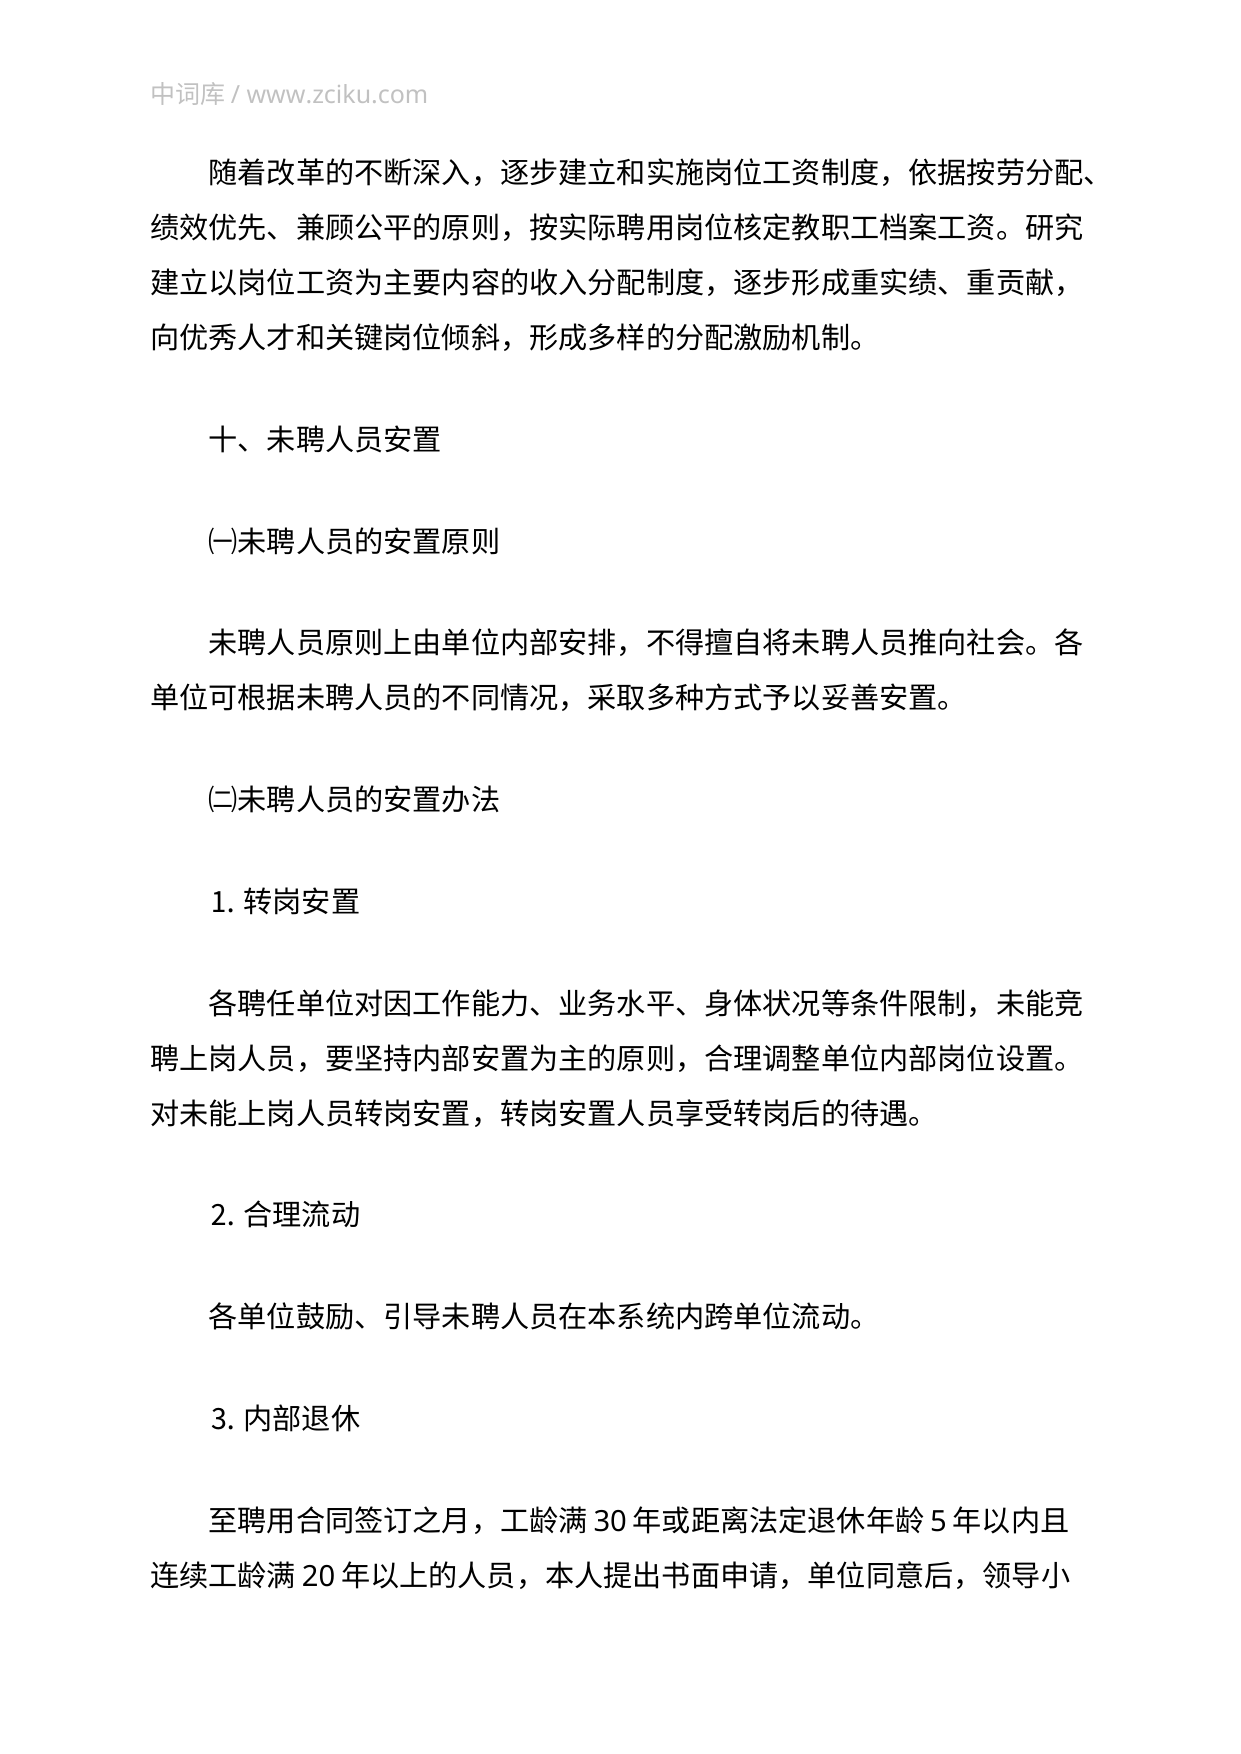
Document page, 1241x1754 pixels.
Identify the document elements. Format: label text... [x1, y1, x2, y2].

text ㈡未聘人员的安置办法 [150, 777, 1090, 819]
text 各单位鼓励、引导未聘人员在本系统内跨单位流动。 [150, 1294, 1090, 1336]
text 各聘任单位对因工作能力、业务水平、身体状况等条件限制，未能竞聘上岗人员，要坚持内部安置为主的原则，合理调整单位内部岗位设置。对未能上岗人员转岗安置，转岗安置人员享受转岗后的待遇。 [150, 980, 1090, 1132]
text 随着改革的不断深入，逐步建立和实施岗位工资制度，依据按劳分配、绩效优先、兼顾公平的原则，按实际聘用岗位核定教职工档案工资。研究建立以岗位工资为主要内容的收入分配制度，逐步形成重实绩、重贡献，向优秀人才和关键岗位倾斜，形成多样的分配激励机制。 [150, 150, 1090, 357]
text ⒈转岗安置 [150, 878, 1090, 921]
text ⒉合理流动 [150, 1192, 1090, 1234]
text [150, 1498, 1090, 1595]
text ⒊内部退休 [150, 1396, 1090, 1438]
text 十、未聘人员安置 [150, 416, 1090, 459]
text 未聘人员原则上由单位内部安排，不得擅自将未聘人员推向社会。各单位可根据未聘人员的不同情况，采取多种方式予以妥善安置。 [150, 620, 1090, 717]
text ㈠未聘人员的安置原则 [150, 518, 1090, 561]
